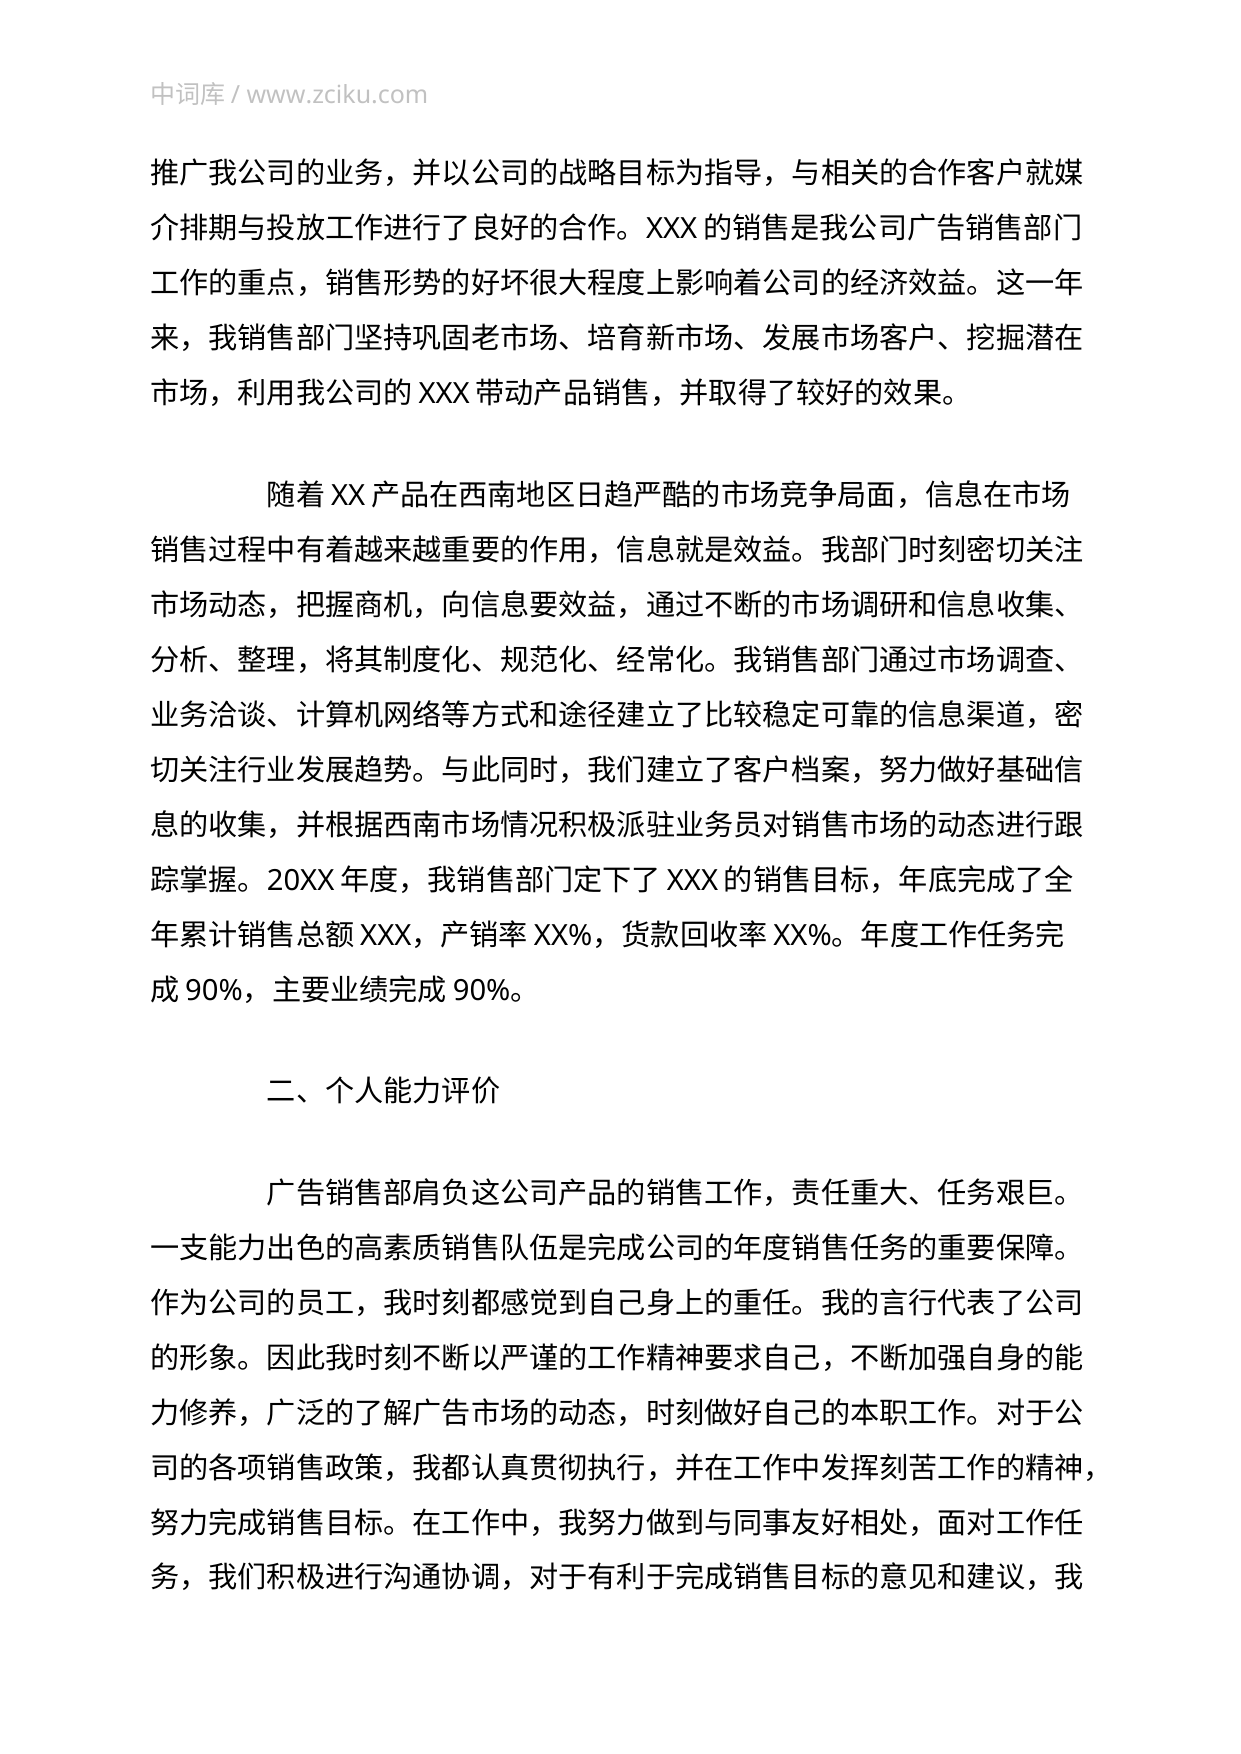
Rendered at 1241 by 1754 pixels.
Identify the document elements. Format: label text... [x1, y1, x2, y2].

text 二、个人能力评价 [150, 1068, 1090, 1110]
text 随着XX产品在西南地区日趋严酷的市场竞争局面，信息在市场销售过程中有着越来越重要的作用，信息就是效益。我部门时刻密切关注市场动态，把握商机，向信息要效益，通过不断的市场调研和信息收集、分析、整理，将其制度化、规范化、经常化。我销售部门通过市场调查、业务洽谈、计算机网络等方式和途径建立了比较稳定可靠的信息渠道，密切关注行业发展趋势。与此同时，我们建立了客户档案，努力做好基础信息的收集，并根据西南市场情况积极派驻业务员对销售市场的动态进行跟踪掌握。20XX年度，我销售部门定下了XXX的销售目标，年底完成了全年累计销售总额XXX，产销率XX%，货款回收率XX%。年度工作任务完成90%，主要业绩完成90%。 [150, 472, 1090, 1008]
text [150, 150, 1090, 412]
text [150, 1170, 1090, 1596]
